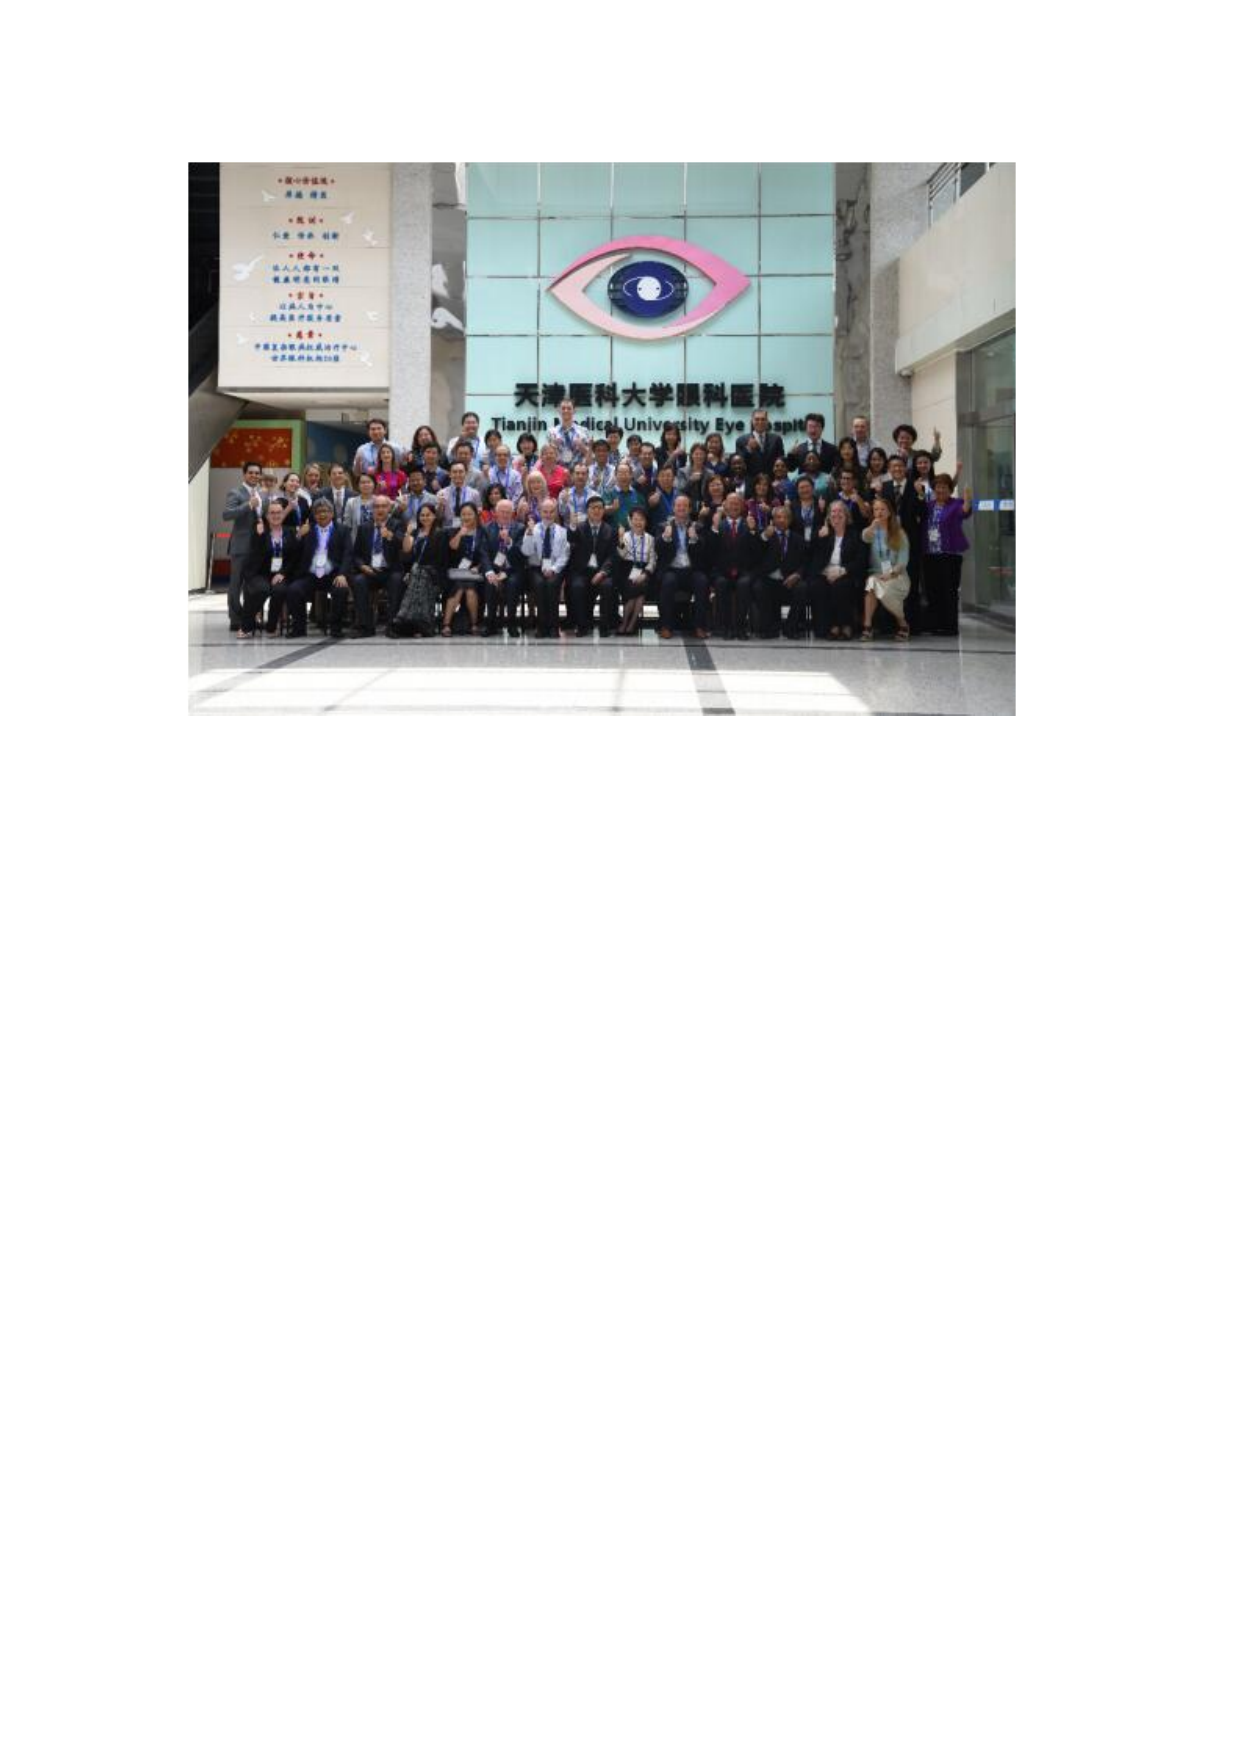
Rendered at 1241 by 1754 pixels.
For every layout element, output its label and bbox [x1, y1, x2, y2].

picture [187, 162, 1016, 716]
